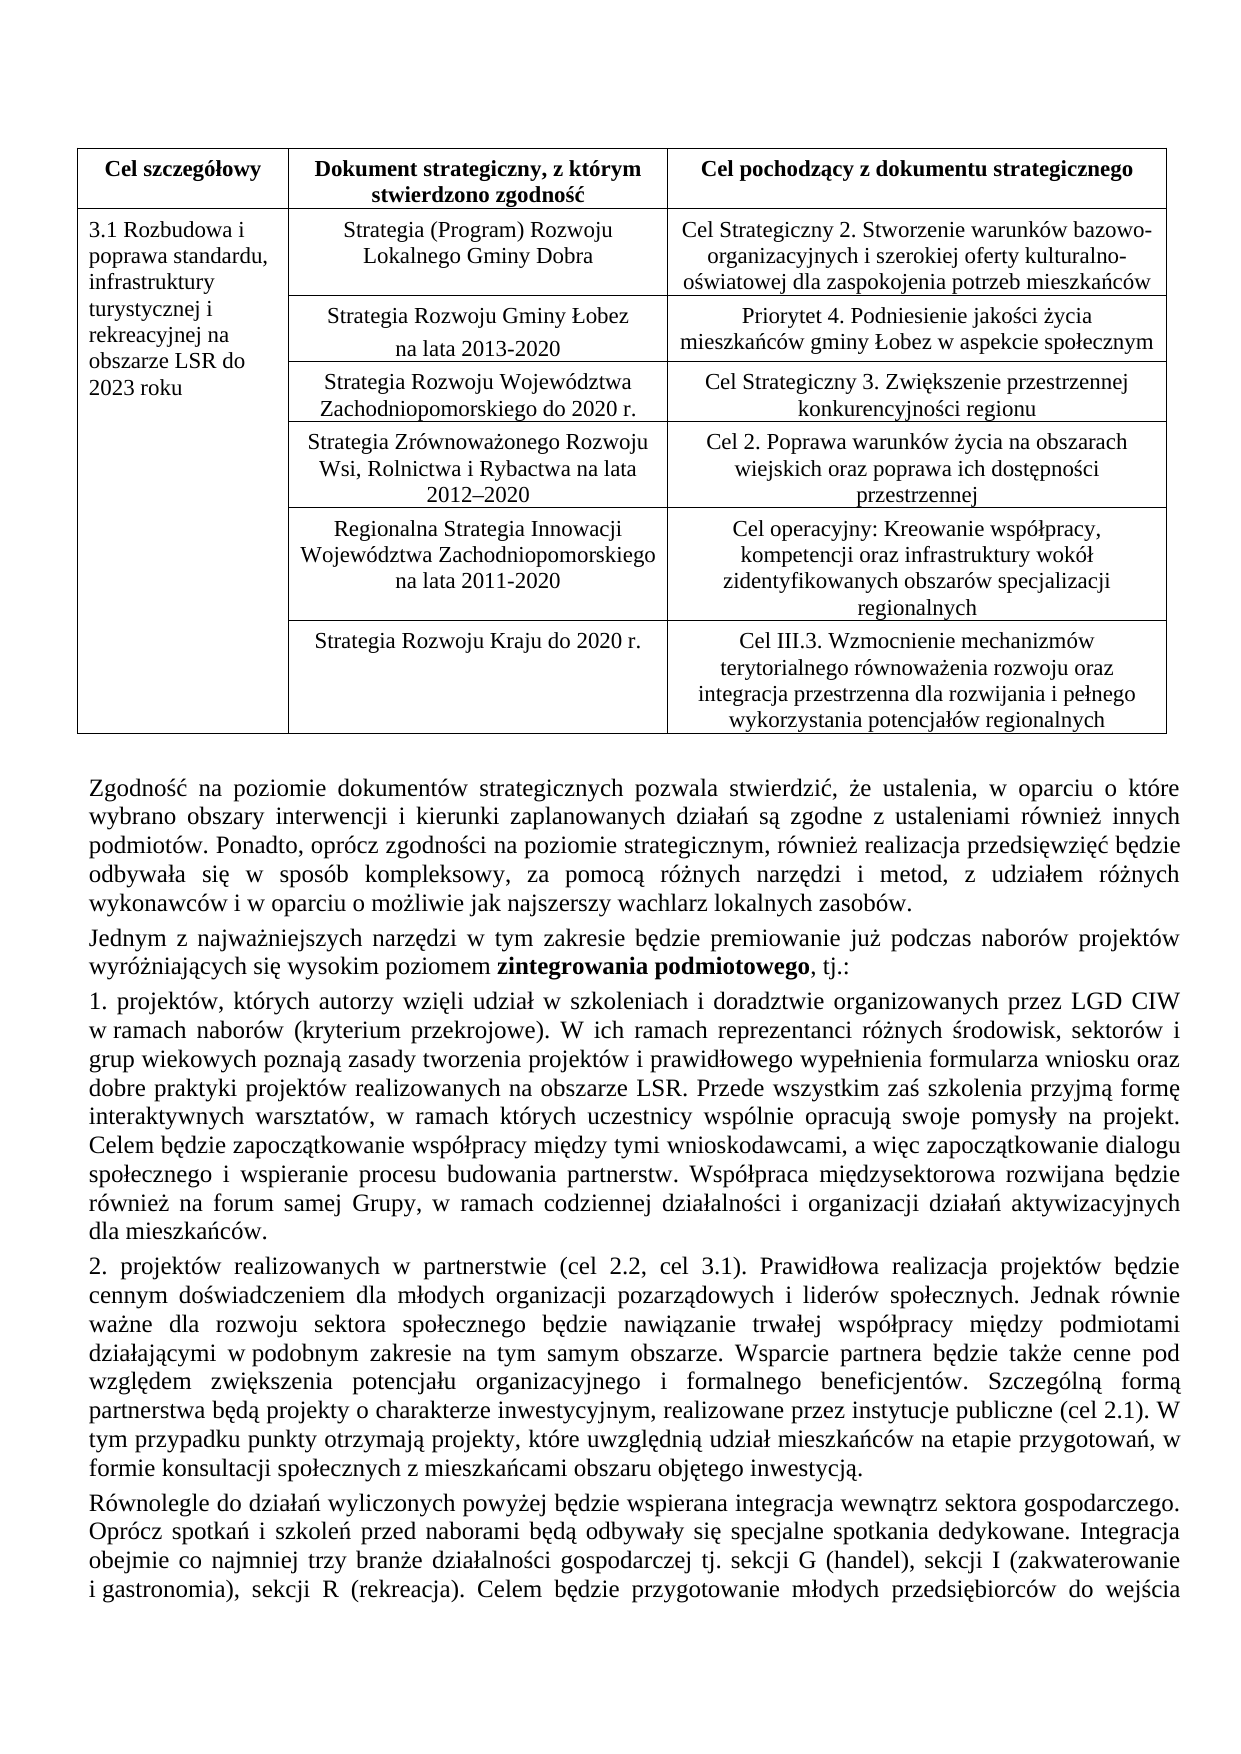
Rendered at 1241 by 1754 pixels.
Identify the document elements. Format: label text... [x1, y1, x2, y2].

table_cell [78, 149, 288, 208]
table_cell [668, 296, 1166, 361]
text 1. projektów, których autorzy wzięli udział w szkoleniach i doradztwie organizowanych przez LGD CIW w ramach naborów (kryterium przekrojowe). W ich ramach reprezentanci różnych środowisk, sektorów i grup wiekowych poznają zasady tworzenia projektów i prawidłowego wypełnienia formularza wniosku oraz dobre praktyki projektów realizowanych na obszarze LSR. Przede wszystkim zaś szkolenia przyjmą formę interaktywnych warsztatów, w ramach których uczestnicy wspólnie opracują swoje pomysły na projekt. Celem będzie zapoczątkowanie współpracy między tymi wnioskodawcami, a więc zapoczątkowanie dialogu społecznego i wspieranie procesu budowania partnerstw. Współpraca międzysektorowa rozwijana będzie również na forum samej Grupy, w ramach codziennej działalności i organizacji działań aktywizacyjnych dla mieszkańców. [89, 986, 1181, 1245]
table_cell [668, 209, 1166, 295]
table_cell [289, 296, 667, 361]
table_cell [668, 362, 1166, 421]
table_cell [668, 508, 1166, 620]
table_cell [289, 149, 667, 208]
text Zgodność na poziomie dokumentów strategicznych pozwala stwierdzić, że ustalenia, w oparciu o które wybrano obszary interwencji i kierunki zaplanowanych działań są zgodne z ustaleniami również innych podmiotów. Ponadto, oprócz zgodności na poziomie strategicznym, również realizacja przedsięwzięć będzie odbywała się w sposób kompleksowy, za pomocą różnych narzędzi i metod, z udziałem różnych wykonawców i w oparciu o możliwie jak najszerszy wachlarz lokalnych zasobów. [89, 773, 1181, 916]
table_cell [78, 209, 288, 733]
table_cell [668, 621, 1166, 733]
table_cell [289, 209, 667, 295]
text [89, 1488, 1181, 1603]
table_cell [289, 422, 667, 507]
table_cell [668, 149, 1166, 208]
text 2. projektów realizowanych w partnerstwie (cel 2.2, cel 3.1). Prawidłowa realizacja projektów będzie cennym doświadczeniem dla młodych organizacji pozarządowych i liderów społecznych. Jednak równie ważne dla rozwoju sektora społecznego będzie nawiązanie trwałej współpracy między podmiotami działającymi w podobnym zakresie na tym samym obszarze. Wsparcie partnera będzie także cenne pod względem zwiększenia potencjału organizacyjnego i formalnego beneficjentów. Szczególną formą partnerstwa będą projekty o charakterze inwestycyjnym, realizowane przez instytucje publiczne (cel 2.1). W tym przypadku punkty otrzymają projekty, które uwzględnią udział mieszkańców na etapie przygotowań, w formie konsultacji społecznych z mieszkańcami obszaru objętego inwestycją. [89, 1251, 1181, 1481]
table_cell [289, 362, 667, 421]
text Jednym z najważniejszych narzędzi w tym zakresie będzie premiowanie już podczas naborów projektów wyróżniających się wysokim poziomem zintegrowania podmiotowego, tj.: [89, 923, 1181, 980]
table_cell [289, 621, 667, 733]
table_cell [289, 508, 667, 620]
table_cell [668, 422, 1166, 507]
